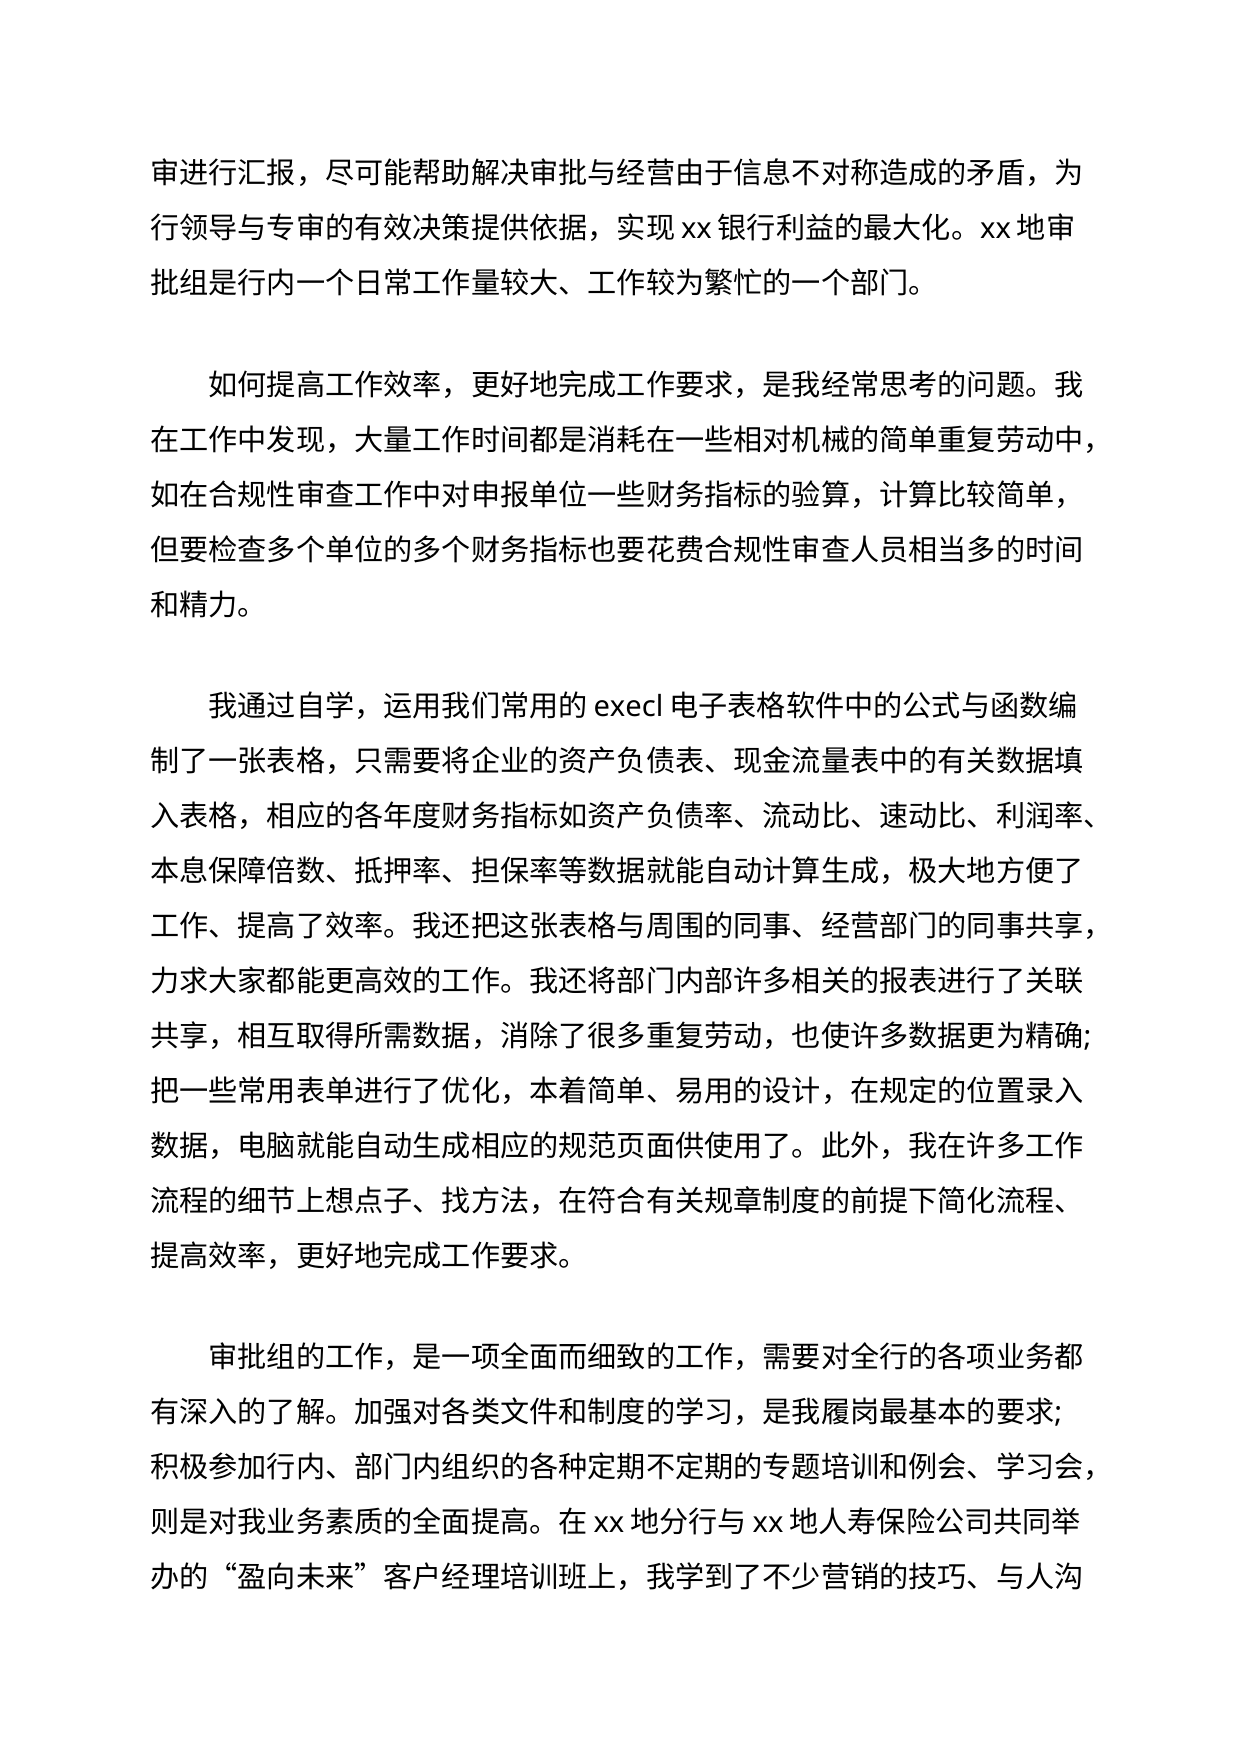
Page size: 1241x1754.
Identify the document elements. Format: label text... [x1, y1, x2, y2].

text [150, 150, 1090, 302]
text 如何提高工作效率，更好地完成工作要求，是我经常思考的问题。我在工作中发现，大量工作时间都是消耗在一些相对机械的简单重复劳动中，如在合规性审查工作中对申报单位一些财务指标的验算，计算比较简单，但要检查多个单位的多个财务指标也要花费合规性审查人员相当多的时间和精力。 [150, 362, 1090, 623]
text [150, 1334, 1090, 1596]
text 我通过自学，运用我们常用的execl电子表格软件中的公式与函数编制了一张表格，只需要将企业的资产负债表、现金流量表中的有关数据填入表格，相应的各年度财务指标如资产负债率、流动比、速动比、利润率、本息保障倍数、抵押率、担保率等数据就能自动计算生成，极大地方便了工作、提高了效率。我还把这张表格与周围的同事、经营部门的同事共享，力求大家都能更高效的工作。我还将部门内部许多相关的报表进行了关联共享，相互取得所需数据，消除了很多重复劳动，也使许多数据更为精确;把一些常用表单进行了优化，本着简单、易用的设计，在规定的位置录入数据，电脑就能自动生成相应的规范页面供使用了。此外，我在许多工作流程的细节上想点子、找方法，在符合有关规章制度的前提下简化流程、提高效率，更好地完成工作要求。 [150, 683, 1090, 1274]
